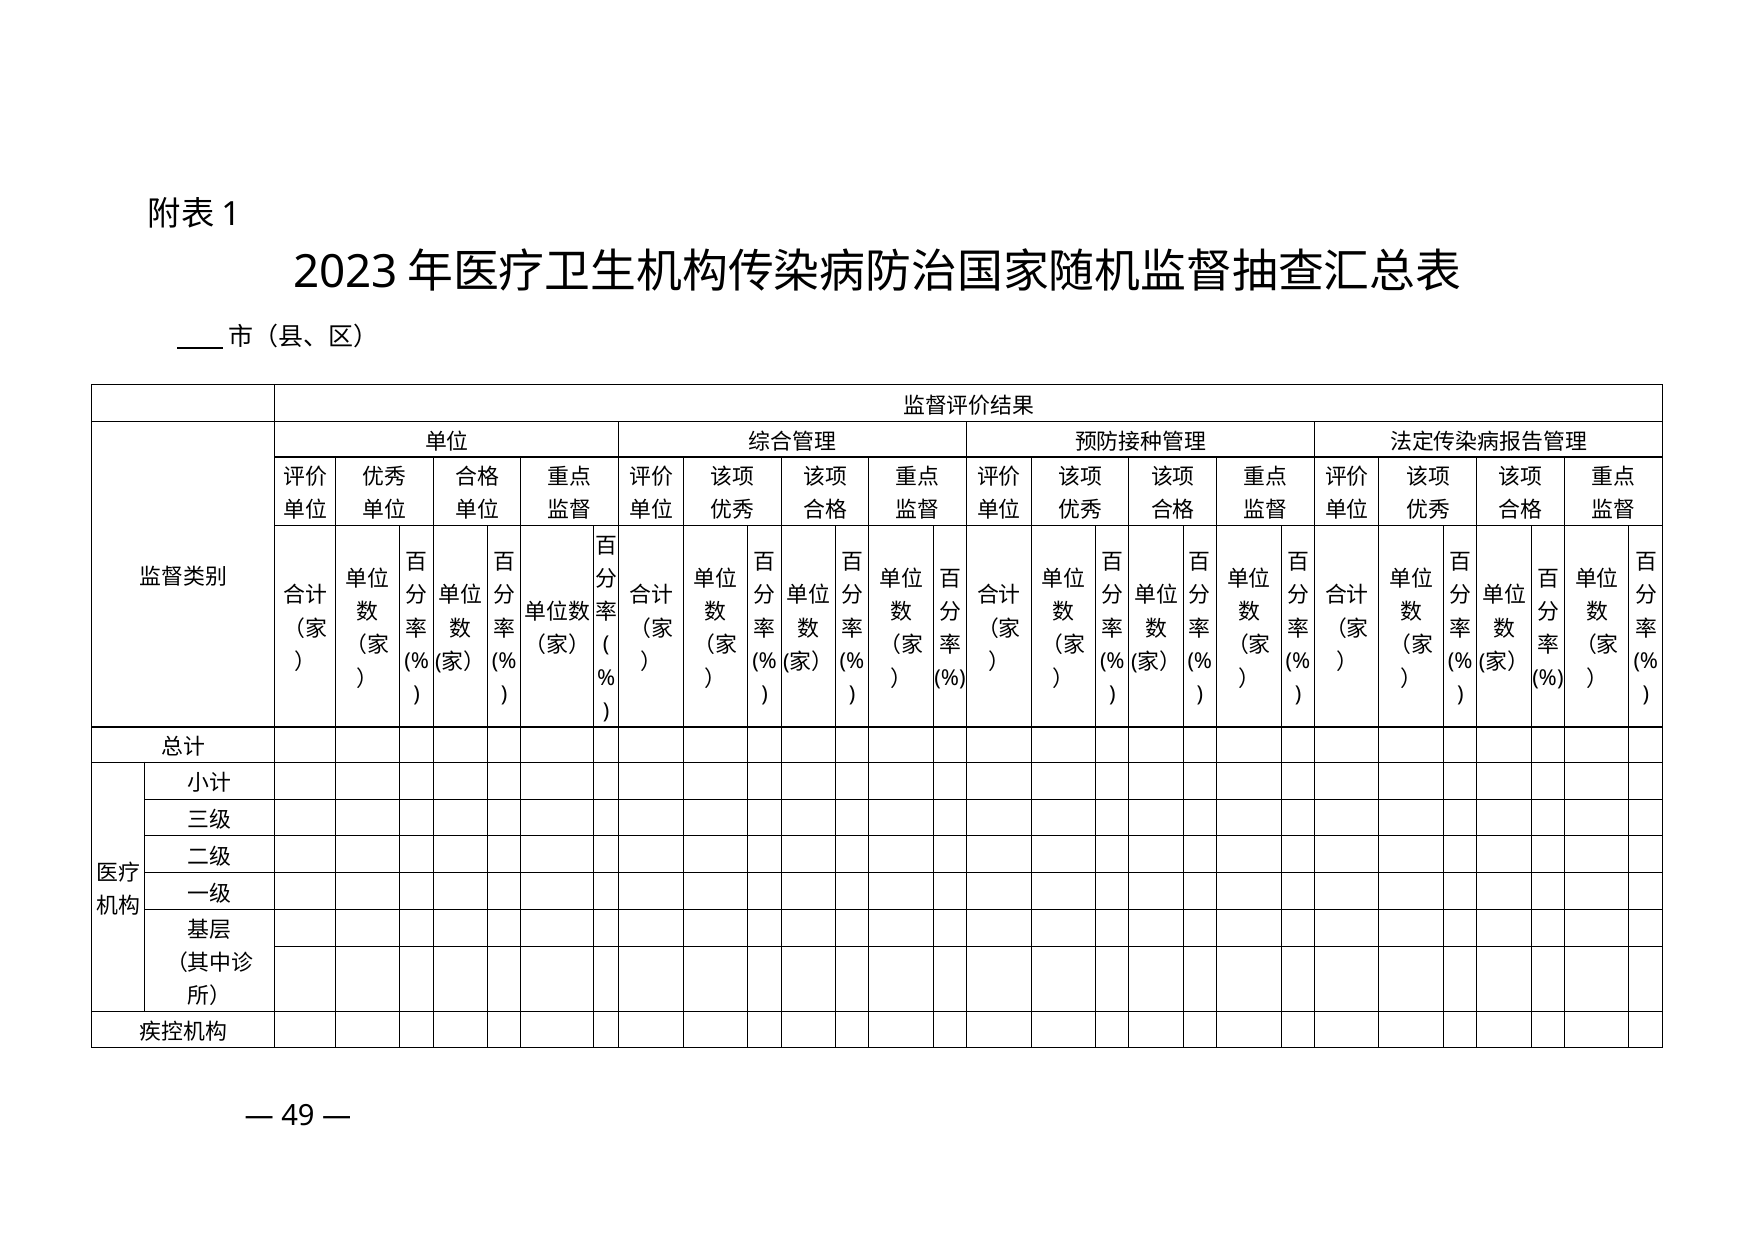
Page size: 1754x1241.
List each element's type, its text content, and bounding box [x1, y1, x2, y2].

table_cell [684, 910, 747, 946]
table_cell [782, 910, 835, 946]
table_cell [1315, 728, 1378, 762]
table_cell [1629, 873, 1662, 909]
table_cell [1096, 910, 1128, 946]
table_cell [836, 728, 868, 762]
table_cell [1477, 728, 1531, 762]
table_cell [336, 763, 399, 798]
table_cell [434, 728, 487, 762]
table_cell [619, 728, 683, 762]
table_cell [748, 836, 781, 872]
table_cell [336, 910, 399, 946]
table_cell [1184, 728, 1216, 762]
table_cell [1217, 947, 1281, 1011]
table_cell 单位数（家） [1565, 526, 1628, 726]
table_cell [521, 728, 593, 762]
table_cell [934, 763, 966, 798]
table_cell 百分率(%) [594, 526, 618, 726]
table_cell [619, 910, 683, 946]
table_cell [336, 873, 399, 909]
table_cell [434, 1012, 487, 1047]
table_cell 百分率(%) [1532, 526, 1564, 726]
table_cell [1315, 836, 1378, 872]
text 附表1 [148, 186, 1606, 235]
table_cell [748, 763, 781, 798]
table_cell 单位数（家） [521, 526, 593, 726]
table_cell [1379, 947, 1443, 1011]
table_cell 评价单位 [967, 458, 1031, 525]
table_cell 百分率(%) [488, 526, 520, 726]
table_cell [488, 763, 520, 798]
table_cell 合计（家） [1315, 526, 1378, 726]
table_cell [1032, 947, 1095, 1011]
table_cell [836, 1012, 868, 1047]
table_cell [400, 947, 433, 1011]
table_cell [869, 947, 933, 1011]
table_cell [1477, 910, 1531, 946]
table_cell [1565, 728, 1628, 762]
table_cell 法定传染病报告管理 [1315, 422, 1662, 456]
text 2023年医疗卫生机构传染病防治国家随机监督抽查汇总表 [148, 235, 1606, 301]
table_cell [1282, 947, 1314, 1011]
table_cell [521, 836, 593, 872]
table_cell [1096, 1012, 1128, 1047]
table_cell [748, 1012, 781, 1047]
table_cell 单位数（家） [336, 526, 399, 726]
table_cell [1032, 836, 1095, 872]
table_cell [1096, 836, 1128, 872]
table_cell [934, 800, 966, 835]
table_cell [434, 947, 487, 1011]
table_cell [869, 763, 933, 798]
table_cell [1184, 873, 1216, 909]
table_cell [782, 763, 835, 798]
table_cell [934, 873, 966, 909]
table_cell [434, 800, 487, 835]
table_cell [1565, 1012, 1628, 1047]
table_cell [684, 728, 747, 762]
table_cell 三级 [145, 800, 274, 835]
table_header [92, 385, 274, 421]
table_cell 重点 监督 [521, 458, 618, 525]
table_cell [1129, 800, 1183, 835]
table_cell [1282, 1012, 1314, 1047]
table_cell [748, 910, 781, 946]
table_cell [1444, 910, 1476, 946]
table_cell [1629, 1012, 1662, 1047]
table_header 监督评价结果 [275, 385, 1662, 421]
table_cell [1532, 873, 1564, 909]
table_cell 单位数（家） [1379, 526, 1443, 726]
table_cell [1282, 800, 1314, 835]
text 市（县、区） [148, 301, 1606, 368]
table_cell [1129, 763, 1183, 798]
table_cell [619, 763, 683, 798]
table_cell [1477, 947, 1531, 1011]
table_cell 二级 [145, 836, 274, 872]
table_cell [1184, 910, 1216, 946]
table_cell 合计（家） [967, 526, 1031, 726]
table_cell 疾控机构 [92, 1012, 274, 1047]
table_cell [967, 873, 1031, 909]
table_cell 合计（家） [275, 526, 335, 726]
table_cell [869, 836, 933, 872]
table_cell [400, 910, 433, 946]
table_cell [521, 763, 593, 798]
table_cell [1477, 800, 1531, 835]
table_cell [1096, 763, 1128, 798]
table_cell 重点 监督 [869, 458, 966, 525]
table_cell [434, 873, 487, 909]
table_cell [1032, 728, 1095, 762]
table_cell [869, 800, 933, 835]
table_cell [1282, 910, 1314, 946]
table_cell [1129, 947, 1183, 1011]
table_cell [869, 910, 933, 946]
table_cell [684, 836, 747, 872]
table_cell [1217, 728, 1281, 762]
table_cell [1629, 836, 1662, 872]
table_cell [869, 728, 933, 762]
table_cell [336, 947, 399, 1011]
table_cell [1217, 763, 1281, 798]
table_cell 百分率(%) [934, 526, 966, 726]
table_cell [521, 947, 593, 1011]
table_cell [275, 873, 335, 909]
table_cell 该项 合格 [782, 458, 868, 525]
table_cell [619, 800, 683, 835]
table_cell [1565, 873, 1628, 909]
table_cell [836, 910, 868, 946]
table_cell [1477, 763, 1531, 798]
table_cell [782, 1012, 835, 1047]
table_cell 基层 （其中诊所） [145, 910, 274, 1011]
table_cell 医疗机构 [92, 763, 144, 1011]
table_cell [521, 800, 593, 835]
table_cell [521, 910, 593, 946]
table_cell [1477, 1012, 1531, 1047]
table_cell [748, 728, 781, 762]
table_cell [1444, 1012, 1476, 1047]
table_cell 综合管理 [619, 422, 966, 456]
table_cell [782, 873, 835, 909]
table_cell 该项 合格 [1129, 458, 1216, 525]
table_cell 该项 优秀 [684, 458, 781, 525]
table_cell [521, 873, 593, 909]
table_cell [1444, 763, 1476, 798]
table_cell [1444, 728, 1476, 762]
table_cell [1282, 728, 1314, 762]
table_cell 百分率(%) [1184, 526, 1216, 726]
table_cell [434, 836, 487, 872]
table_cell [275, 800, 335, 835]
table_cell [1629, 910, 1662, 946]
table_cell [836, 947, 868, 1011]
table_cell 一级 [145, 873, 274, 909]
table_cell [684, 1012, 747, 1047]
table_cell [1032, 763, 1095, 798]
table_cell [1629, 728, 1662, 762]
table_cell [275, 1012, 335, 1047]
table_cell [1184, 1012, 1216, 1047]
table_cell [1565, 763, 1628, 798]
table_cell [1315, 1012, 1378, 1047]
table_cell [1379, 910, 1443, 946]
table_cell [1184, 800, 1216, 835]
table_cell [967, 1012, 1031, 1047]
table_cell [967, 800, 1031, 835]
table_cell [967, 947, 1031, 1011]
table_cell [684, 800, 747, 835]
table_cell [594, 1012, 618, 1047]
table_cell [782, 947, 835, 1011]
table_cell [1129, 728, 1183, 762]
table_cell [836, 873, 868, 909]
table_cell [275, 728, 335, 762]
table_cell [782, 836, 835, 872]
table_cell [336, 800, 399, 835]
table_cell 评价单位 [275, 458, 335, 525]
table_cell [1129, 873, 1183, 909]
table_cell 单位数（家） [1032, 526, 1095, 726]
table_cell [934, 728, 966, 762]
table_cell [1032, 1012, 1095, 1047]
table_cell [1315, 800, 1378, 835]
table_cell 该项 优秀 [1032, 458, 1128, 525]
table_cell [1096, 873, 1128, 909]
table_cell 监督类别 [92, 422, 274, 726]
table_cell [1217, 836, 1281, 872]
table_cell [1532, 763, 1564, 798]
table_cell 单位数(家） [782, 526, 835, 726]
table_cell [1444, 873, 1476, 909]
table_cell 合计（家） [619, 526, 683, 726]
table_cell 重点 监督 [1217, 458, 1314, 525]
table_cell [1217, 1012, 1281, 1047]
table_cell 合格 单位 [434, 458, 520, 525]
table_cell [1315, 947, 1378, 1011]
table_cell 预防接种管理 [967, 422, 1314, 456]
table_cell [521, 1012, 593, 1047]
table_cell 百分率(%) [1444, 526, 1476, 726]
table_cell [400, 800, 433, 835]
table_cell [1532, 728, 1564, 762]
table_cell [1565, 910, 1628, 946]
table_cell [1032, 910, 1095, 946]
table_cell [748, 800, 781, 835]
table_cell [488, 910, 520, 946]
table_cell [1032, 873, 1095, 909]
table_cell [1129, 910, 1183, 946]
table_cell [836, 763, 868, 798]
table_cell [1379, 836, 1443, 872]
table_cell [1096, 800, 1128, 835]
table_cell 评价单位 [1315, 458, 1378, 525]
table_cell [684, 947, 747, 1011]
table_cell [619, 836, 683, 872]
table_cell 单位 [275, 422, 618, 456]
table_cell [782, 728, 835, 762]
table_cell [1096, 947, 1128, 1011]
table_cell [1477, 836, 1531, 872]
table_cell [1629, 947, 1662, 1011]
table_cell [869, 873, 933, 909]
table_cell [275, 836, 335, 872]
table_cell [594, 836, 618, 872]
table_cell [967, 763, 1031, 798]
table_cell [488, 836, 520, 872]
table_cell 单位数（家） [869, 526, 933, 726]
table_cell [488, 1012, 520, 1047]
table_cell 百分率(%) [1282, 526, 1314, 726]
table_cell [1565, 800, 1628, 835]
table_cell [400, 728, 433, 762]
table_cell [488, 728, 520, 762]
table_cell [1532, 910, 1564, 946]
table_cell [619, 947, 683, 1011]
table_cell [967, 836, 1031, 872]
table_cell [275, 763, 335, 798]
table_cell [1629, 800, 1662, 835]
table_cell [1184, 763, 1216, 798]
table_cell [1184, 836, 1216, 872]
table_cell [1282, 763, 1314, 798]
table_cell 优秀 单位 [336, 458, 433, 525]
table_cell [1184, 947, 1216, 1011]
table_cell [594, 800, 618, 835]
table_cell [400, 873, 433, 909]
table_cell [434, 910, 487, 946]
table_cell [1629, 763, 1662, 798]
table_cell [934, 910, 966, 946]
table_cell [934, 947, 966, 1011]
table_cell 该项 优秀 [1379, 458, 1476, 525]
table_cell 百分率(%) [836, 526, 868, 726]
table_cell 单位数(家） [1477, 526, 1531, 726]
table_cell [275, 947, 335, 1011]
table_cell [684, 763, 747, 798]
table_cell 百分率(%) [1629, 526, 1662, 726]
table_cell 总计 [92, 728, 274, 762]
table_cell [1129, 836, 1183, 872]
table_cell 评价单位 [619, 458, 683, 525]
table_cell 小计 [145, 763, 274, 798]
table_cell [1379, 763, 1443, 798]
table_cell [336, 728, 399, 762]
table_cell 单位数（家） [684, 526, 747, 726]
table_cell [594, 910, 618, 946]
table_cell [1217, 873, 1281, 909]
table_cell [1532, 947, 1564, 1011]
table_cell [1315, 763, 1378, 798]
table_cell [1532, 800, 1564, 835]
table_cell [967, 728, 1031, 762]
table_cell [336, 836, 399, 872]
table_cell [684, 873, 747, 909]
table_cell [1379, 800, 1443, 835]
table_cell [748, 947, 781, 1011]
table_cell [869, 1012, 933, 1047]
table_cell [400, 836, 433, 872]
table_cell [934, 836, 966, 872]
table_cell [594, 728, 618, 762]
table_cell [1565, 947, 1628, 1011]
table_cell 单位数（家） [1217, 526, 1281, 726]
table_cell [619, 873, 683, 909]
table_cell [1282, 836, 1314, 872]
table_cell [400, 1012, 433, 1047]
table_cell [1532, 1012, 1564, 1047]
table_cell [748, 873, 781, 909]
table_cell 单位数(家） [1129, 526, 1183, 726]
table_cell [400, 763, 433, 798]
table_cell 重点 监督 [1565, 458, 1662, 525]
table_cell [488, 873, 520, 909]
table_cell 单位数(家） [434, 526, 487, 726]
table_cell [1282, 873, 1314, 909]
table_cell [1477, 873, 1531, 909]
table_cell [782, 800, 835, 835]
table_cell [836, 800, 868, 835]
table_cell [1217, 800, 1281, 835]
table_cell [934, 1012, 966, 1047]
table_cell [1379, 1012, 1443, 1047]
table_cell [1532, 836, 1564, 872]
table_cell [1444, 836, 1476, 872]
table_cell 该项 合格 [1477, 458, 1564, 525]
table_cell 百分率(%) [748, 526, 781, 726]
table_cell [619, 1012, 683, 1047]
table_cell [336, 1012, 399, 1047]
table_cell [1379, 728, 1443, 762]
table_cell [434, 763, 487, 798]
table_cell [275, 910, 335, 946]
table_cell [1315, 910, 1378, 946]
table_cell [488, 947, 520, 1011]
table_cell 百分率(%) [1096, 526, 1128, 726]
table_cell [594, 763, 618, 798]
table_cell [594, 873, 618, 909]
table_cell [1565, 836, 1628, 872]
table_cell [594, 947, 618, 1011]
table_cell [1379, 873, 1443, 909]
table_cell 百分率(%) [400, 526, 433, 726]
table_cell [1217, 910, 1281, 946]
table_cell [1129, 1012, 1183, 1047]
table_cell [1444, 800, 1476, 835]
table_cell [836, 836, 868, 872]
table_cell [967, 910, 1031, 946]
table_cell [1032, 800, 1095, 835]
table_cell [1096, 728, 1128, 762]
table_cell [1315, 873, 1378, 909]
table_cell [1444, 947, 1476, 1011]
table_cell [488, 800, 520, 835]
